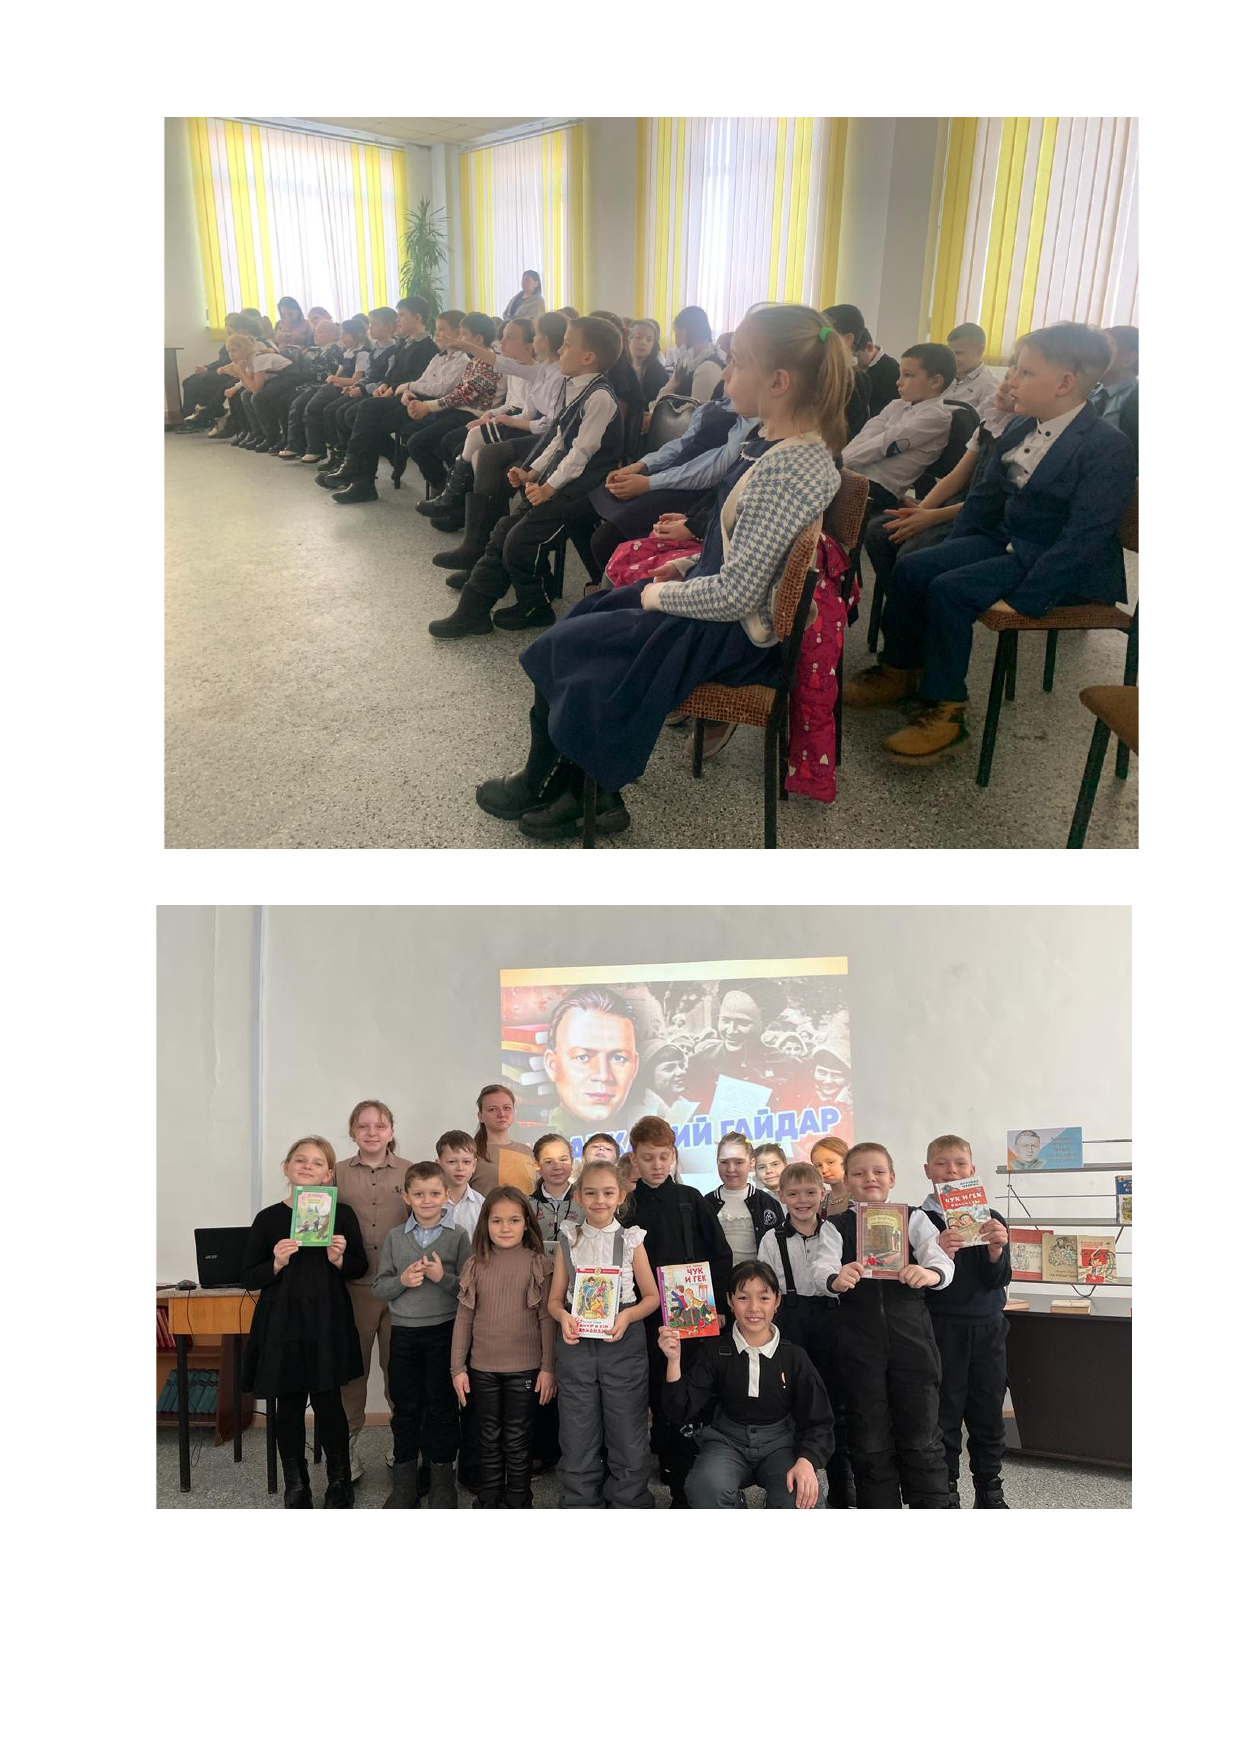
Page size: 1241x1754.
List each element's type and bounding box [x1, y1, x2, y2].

picture [156, 905, 1132, 1509]
picture [164, 117, 1139, 849]
